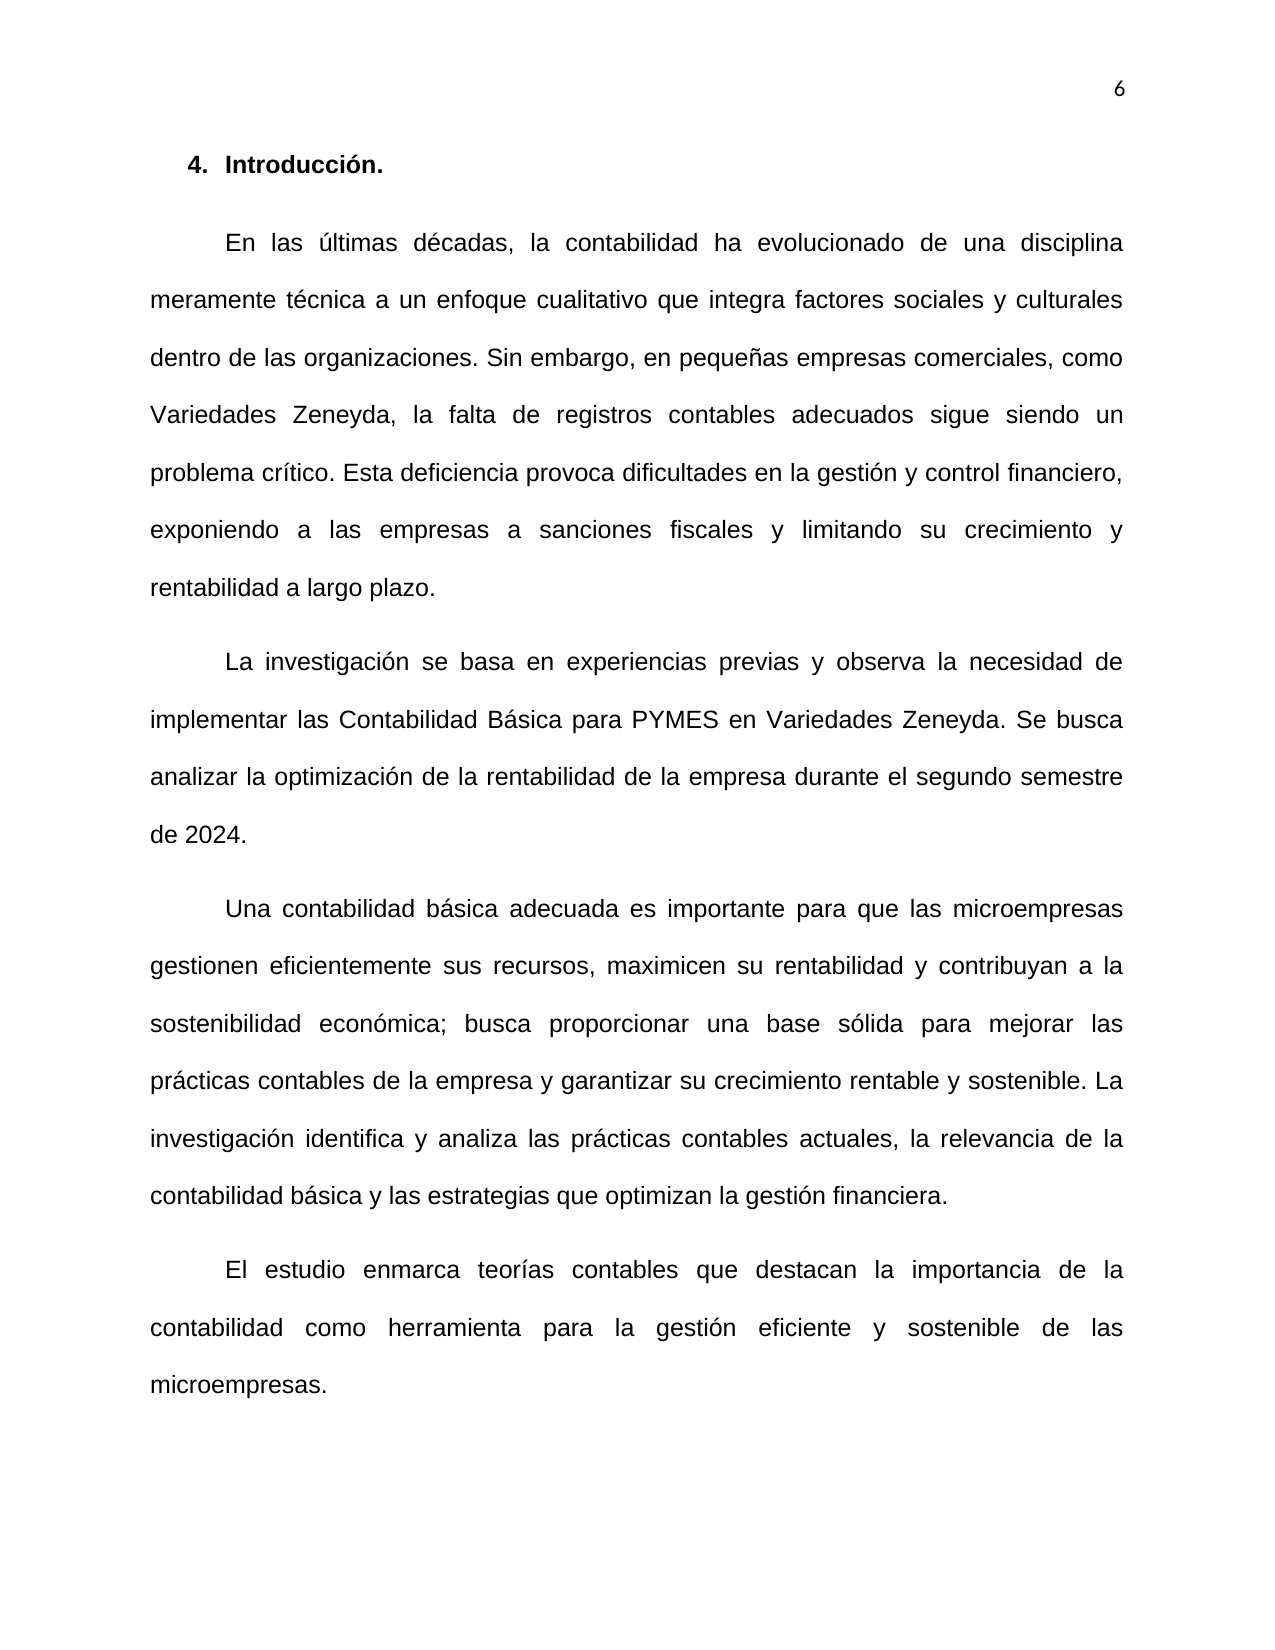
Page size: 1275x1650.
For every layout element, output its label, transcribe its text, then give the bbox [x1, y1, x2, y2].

text El estudio enmarca teorías contables que destacan la importancia de la contabilidad como herramienta para la gestión eficiente y sostenible de las microempresas. [150, 1255, 1125, 1399]
text La investigación se basa en experiencias previas y observa la necesidad de implementar las Contabilidad Básica para PYMES en Variedades Zeneyda. Se busca analizar la optimización de la rentabilidad de la empresa durante el segundo semestre de 2024. [150, 647, 1125, 848]
subtitle Introducción. [187, 150, 1125, 179]
text Una contabilidad básica adecuada es importante para que las microempresas gestionen eficientemente sus recursos, maximicen su rentabilidad y contribuyan a la sostenibilidad económica; busca proporcionar una base sólida para mejorar las prácticas contables de la empresa y garantizar su crecimiento rentable y sostenible. La investigación identifica y analiza las prácticas contables actuales, la relevancia de la contabilidad básica y las estrategias que optimizan la gestión financiera. [150, 894, 1125, 1210]
text En las últimas décadas, la contabilidad ha evolucionado de una disciplina meramente técnica a un enfoque cualitativo que integra factores sociales y culturales dentro de las organizaciones. Sin embargo, en pequeñas empresas comerciales, como Variedades Zeneyda, la falta de registros contables adecuados sigue siendo un problema crítico. Esta deficiencia provoca dificultades en la gestión y control financiero, exponiendo a las empresas a sanciones fiscales y limitando su crecimiento y rentabilidad a largo plazo. [150, 228, 1125, 602]
